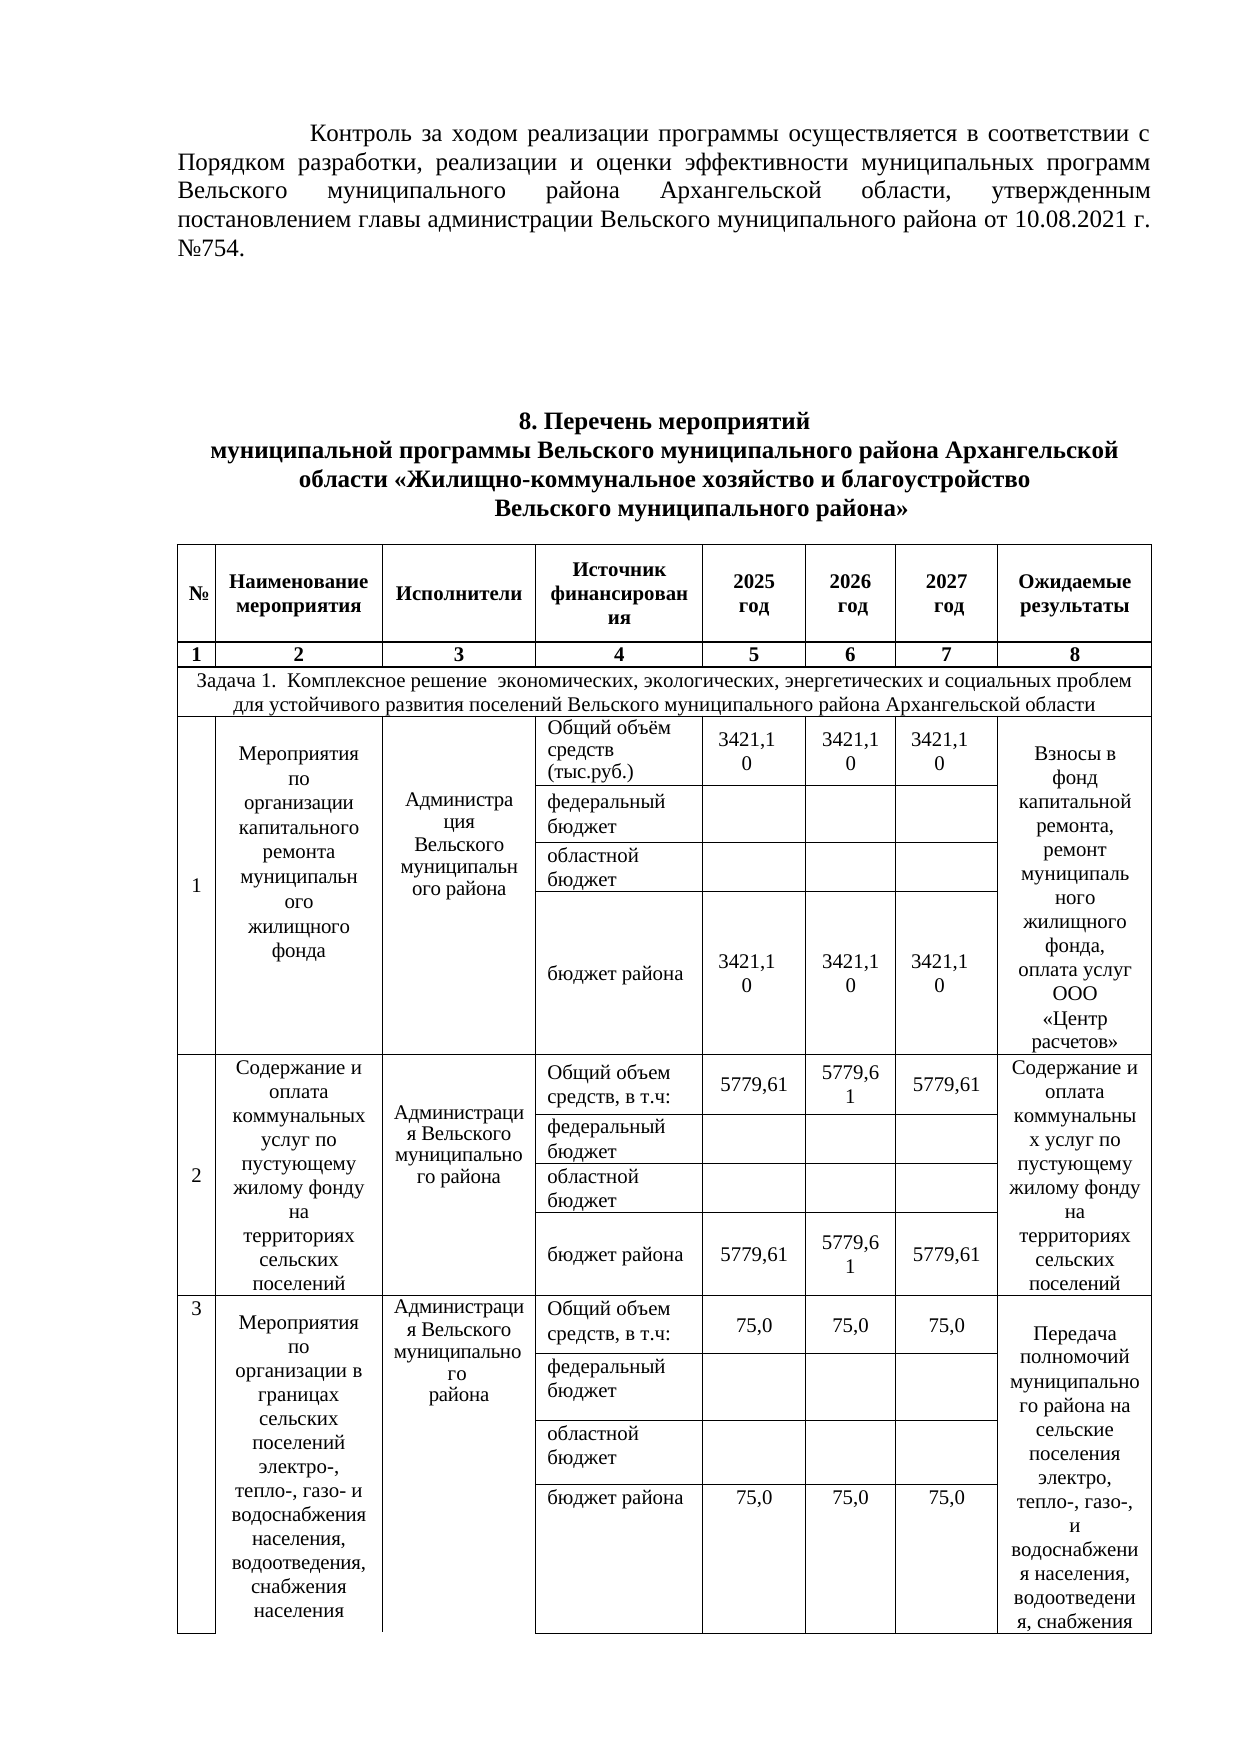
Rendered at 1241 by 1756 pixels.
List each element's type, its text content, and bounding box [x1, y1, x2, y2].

table_cell федеральный бюджет [536, 786, 702, 842]
table_cell [896, 1164, 997, 1212]
table_cell [703, 1164, 805, 1212]
table_cell Общий объем средств, в т.ч: [536, 1055, 702, 1113]
table_cell 75,0 [703, 1485, 805, 1633]
table_header 2025 год [703, 545, 805, 641]
table_cell Мероприятия по организации капитального ремонта муниципального жилищного фонда [216, 717, 382, 1053]
table_cell бюджет района [536, 892, 702, 1053]
table_cell 5779,61 [896, 1213, 997, 1295]
table_cell 5779,61 [806, 1213, 895, 1295]
table_cell 75,0 [703, 1296, 805, 1353]
table_cell [806, 843, 895, 891]
table_header Ожидаемые результаты [998, 545, 1151, 641]
table_cell 1 [178, 643, 215, 666]
text 8. Перечень мероприятий [177, 406, 1152, 435]
table_header Исполнители [383, 545, 535, 641]
table_cell 2 [216, 643, 382, 666]
table_cell [896, 1354, 997, 1420]
table_cell [806, 1164, 895, 1212]
table_cell 75,0 [806, 1485, 895, 1633]
table_cell 5779,61 [806, 1055, 895, 1113]
table_cell 3421,10 [703, 717, 805, 784]
table_cell 3 [178, 1296, 215, 1633]
table_cell [896, 1421, 997, 1484]
table_cell 75,0 [896, 1485, 997, 1633]
table_cell областной бюджет [536, 843, 702, 891]
table_header № [178, 545, 215, 641]
table_cell областной бюджет [536, 1164, 702, 1212]
table_cell 3 [383, 643, 535, 666]
table_cell бюджет района [536, 1213, 702, 1295]
table_cell 3421,10 [896, 717, 997, 784]
table_cell 3421,10 [806, 892, 895, 1053]
table_cell 1 [178, 717, 215, 1053]
table_cell [703, 1115, 805, 1163]
table_cell Общий объем средств, в т.ч: [536, 1296, 702, 1353]
table_cell 75,0 [896, 1296, 997, 1353]
table_cell Содержание и оплата коммунальных услуг по пустующему жилому фонду на территориях сельских поселений [216, 1055, 382, 1295]
table_cell [806, 786, 895, 842]
table_cell 5 [703, 643, 805, 666]
table_cell Содержание и оплата коммунальных услуг по пустующему жилому фонду на территориях сельских поселений [998, 1055, 1151, 1295]
table_cell 6 [806, 643, 895, 666]
table_cell [806, 1421, 895, 1484]
table_cell 3421,10 [896, 892, 997, 1053]
table_cell [806, 1115, 895, 1163]
table_cell областной бюджет [536, 1421, 702, 1484]
table_cell Задача 1. Комплексное решение экономических, экологических, энергетических и социальных проблем для устойчивого развития поселений Вельского муниципального района Архангельской области [178, 668, 1151, 716]
table_cell 7 [896, 643, 997, 666]
table_cell 5779,61 [703, 1055, 805, 1113]
table_cell 8 [998, 643, 1151, 666]
table_cell 5779,61 [896, 1055, 997, 1113]
table_cell Администрация Вельского муниципального района [383, 1055, 535, 1295]
table_header 2026 год [806, 545, 895, 641]
table_cell Взносы в фонд капитальной ремонта, ремонт муниципального жилищного фонда, оплата услуг ООО «Центр расчетов» [998, 717, 1151, 1053]
table_cell федеральный бюджет [536, 1354, 702, 1420]
table_header Источник финансирования [536, 545, 702, 641]
table_header Наименование мероприятия [216, 545, 382, 641]
table_cell [806, 1354, 895, 1420]
table_cell [896, 786, 997, 842]
table_cell [896, 1115, 997, 1163]
table_cell бюджет района [536, 1485, 702, 1633]
table_cell 4 [536, 643, 702, 666]
table_cell 3421,10 [806, 717, 895, 784]
table_cell [703, 786, 805, 842]
table_cell 2 [178, 1055, 215, 1295]
table_cell [703, 1354, 805, 1420]
table_header 2027 год [896, 545, 997, 641]
table_cell [703, 1421, 805, 1484]
table_cell федеральный бюджет [536, 1115, 702, 1163]
table_cell 3421,10 [703, 892, 805, 1053]
table_cell Передача полномочий муниципального района на сельские поселения электро, тепло-, газо-, и водоснабжения населения, водоотведения, снабжения населения топливом [998, 1296, 1151, 1633]
table_cell [896, 843, 997, 891]
table_cell Мероприятия по организации в границах сельских поселений электро-, тепло-, газо- и водоснабжения населения, водоотведения, снабжения населения топливом [216, 1296, 382, 1633]
table_cell 75,0 [806, 1296, 895, 1353]
table_cell [703, 843, 805, 891]
table_cell 5779,61 [703, 1213, 805, 1295]
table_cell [382, 1296, 535, 1633]
table_cell Общий объём средств (тыс.руб.) [536, 717, 702, 784]
text Контроль за ходом реализации программы осуществляется в соответствии с Порядком разработки, реализации и оценки эффективности муниципальных программ Вельского муниципального района Архангельской области, утвержденным постановлением главы администрации Вельского муниципального района от 10.08.2021 г. №754. [177, 118, 1152, 262]
table_cell Администрация Вельского муниципального района [383, 717, 535, 1053]
text Вельского муниципального района» [177, 493, 1152, 521]
text муниципальной программы Вельского муниципального района Архангельской области «Жилищно-коммунальное хозяйство и благоустройство [177, 435, 1152, 493]
